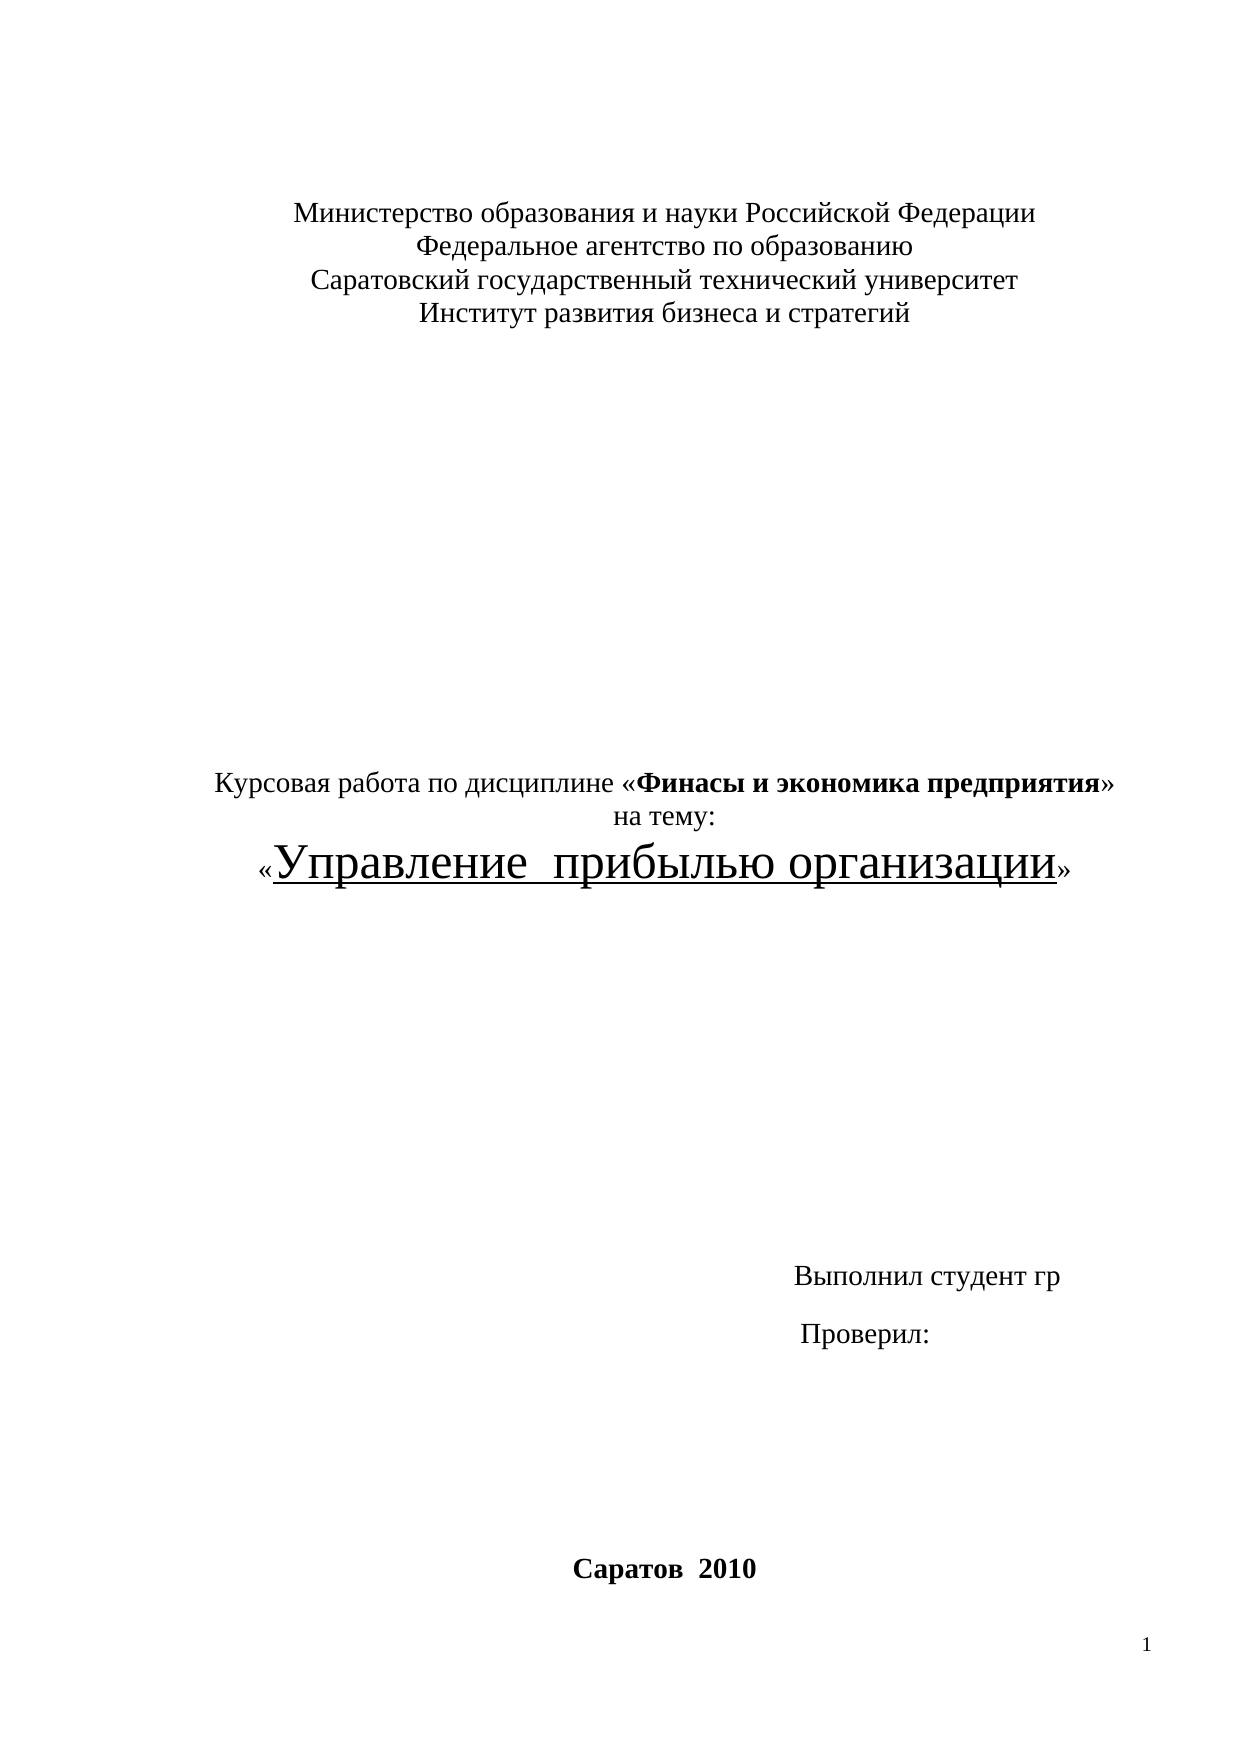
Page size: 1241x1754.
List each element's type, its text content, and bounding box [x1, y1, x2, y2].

text Проверил: [177, 1316, 1152, 1350]
text Федеральное агентство по образованию [177, 228, 1152, 262]
text Саратовский государственный технический университет [177, 262, 1152, 295]
text Саратов 2010 [177, 1551, 1152, 1584]
text на тему: [177, 798, 1152, 832]
text Министерство образования и науки Российской Федерации [177, 195, 1152, 228]
text «Управление прибылью организации» [177, 832, 1152, 889]
text Выполнил студент гр [177, 1258, 1152, 1292]
text Курсовая работа по дисциплине «Финасы и экономика предприятия» [177, 765, 1152, 798]
text Институт развития бизнеса и стратегий [177, 295, 1152, 329]
